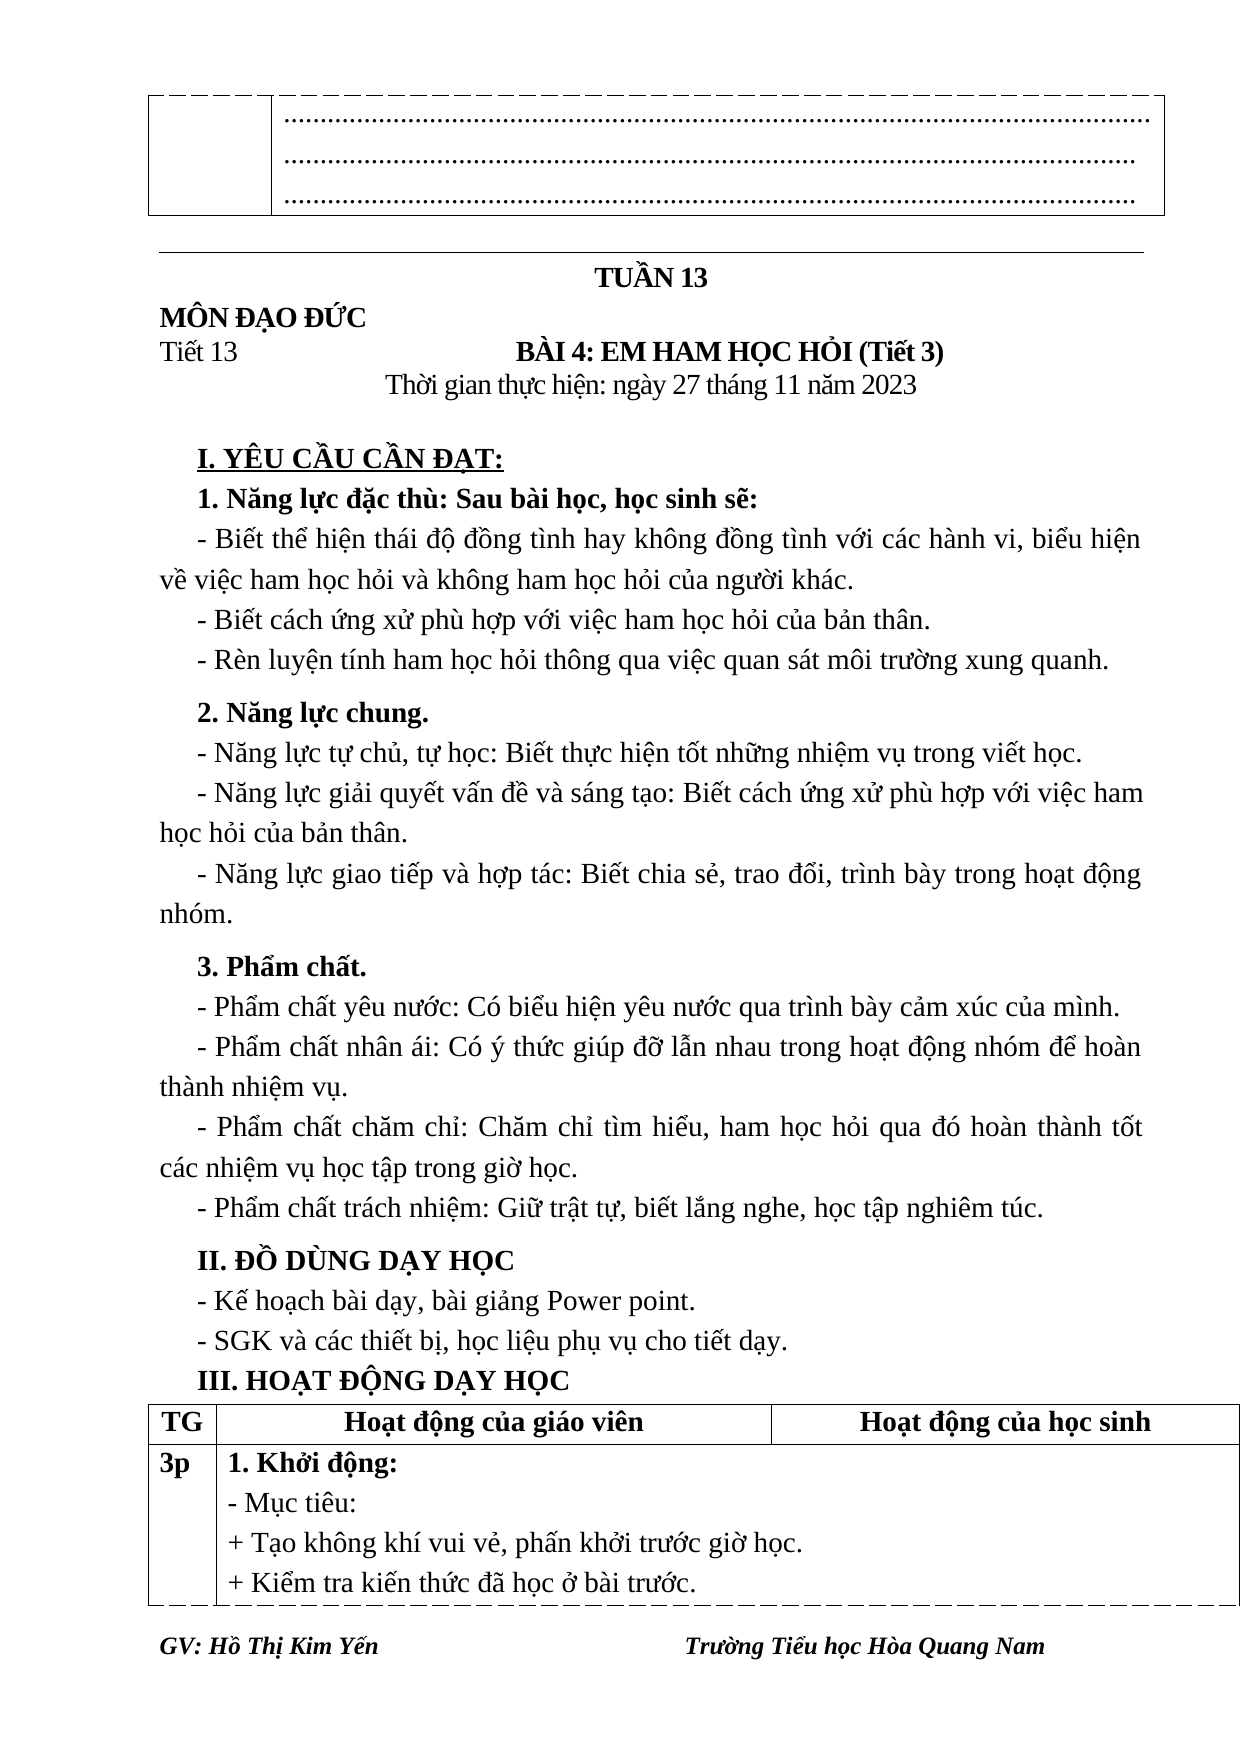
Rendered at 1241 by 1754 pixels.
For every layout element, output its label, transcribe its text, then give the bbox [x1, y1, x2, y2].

text Thời gian thực hiện: ngày 27 tháng 11 năm 2023 [159, 367, 1144, 401]
text - SGK và các thiết bị, học liệu phụ vụ cho tiết dạy. [159, 1323, 1144, 1357]
text TUẦN 13 [159, 260, 1144, 294]
text Tiết 13 BÀI 4: EM HAM HỌC HỎI (Tiết 3) [159, 334, 1144, 367]
text II. ĐỒ DÙNG DẠY HỌC [159, 1243, 1144, 1276]
text I. YÊU CẦU CẦN ĐẠT: [159, 441, 1144, 475]
table_cell 3p [149, 1445, 216, 1605]
text 2. Năng lực chung. [159, 695, 1144, 728]
text - Kế hoạch bài dạy, bài giảng Power point. [159, 1283, 1144, 1316]
text 3. Phẩm chất. [159, 949, 1144, 982]
text - Phẩm chất nhân ái: Có ý thức giúp đỡ lẫn nhau trong hoạt động nhóm để hoàn thành nhiệm vụ. [159, 1029, 1144, 1103]
text - Phẩm chất yêu nước: Có biểu hiện yêu nước qua trình bày cảm xúc của mình. [159, 989, 1144, 1022]
table_cell 5 phút [149, 95, 271, 215]
text - Phẩm chất trách nhiệm: Giữ trật tự, biết lắng nghe, học tập nghiêm túc. [159, 1190, 1144, 1223]
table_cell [217, 1445, 1239, 1605]
text - Phẩm chất chăm chỉ: Chăm chỉ tìm hiểu, ham học hỏi qua đó hoàn thành tốt các nhiệm vụ học tập trong giờ học. [159, 1109, 1144, 1183]
text - Năng lực giao tiếp và hợp tác: Biết chia sẻ, trao đổi, trình bày trong hoạt động nhóm. [159, 856, 1144, 929]
text - Rèn luyện tính ham học hỏi thông qua việc quan sát môi trường xung quanh. [159, 642, 1144, 676]
text 1. Năng lực đặc thù: Sau bài học, học sinh sẽ: [159, 481, 1144, 515]
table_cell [272, 95, 1164, 215]
text - Biết thể hiện thái độ đồng tình hay không đồng tình với các hành vi, biểu hiện về việc ham học hỏi và không ham học hỏi của người khác. [159, 522, 1144, 595]
text MÔN ĐẠO ĐỨC [159, 300, 1144, 334]
table_header TG [149, 1405, 216, 1444]
text - Năng lực giải quyết vấn đề và sáng tạo: Biết cách ứng xử phù hợp với việc ham học hỏi của bản thân. [159, 775, 1144, 849]
text - Năng lực tự chủ, tự học: Biết thực hiện tốt những nhiệm vụ trong viết học. [159, 735, 1144, 769]
table_header Hoạt động của học sinh [772, 1405, 1239, 1444]
table_header Hoạt động của giáo viên [217, 1405, 771, 1444]
text - Biết cách ứng xử phù hợp với việc ham học hỏi của bản thân. [159, 602, 1144, 636]
text III. HOẠT ĐỘNG DẠY HỌC [159, 1363, 1144, 1397]
